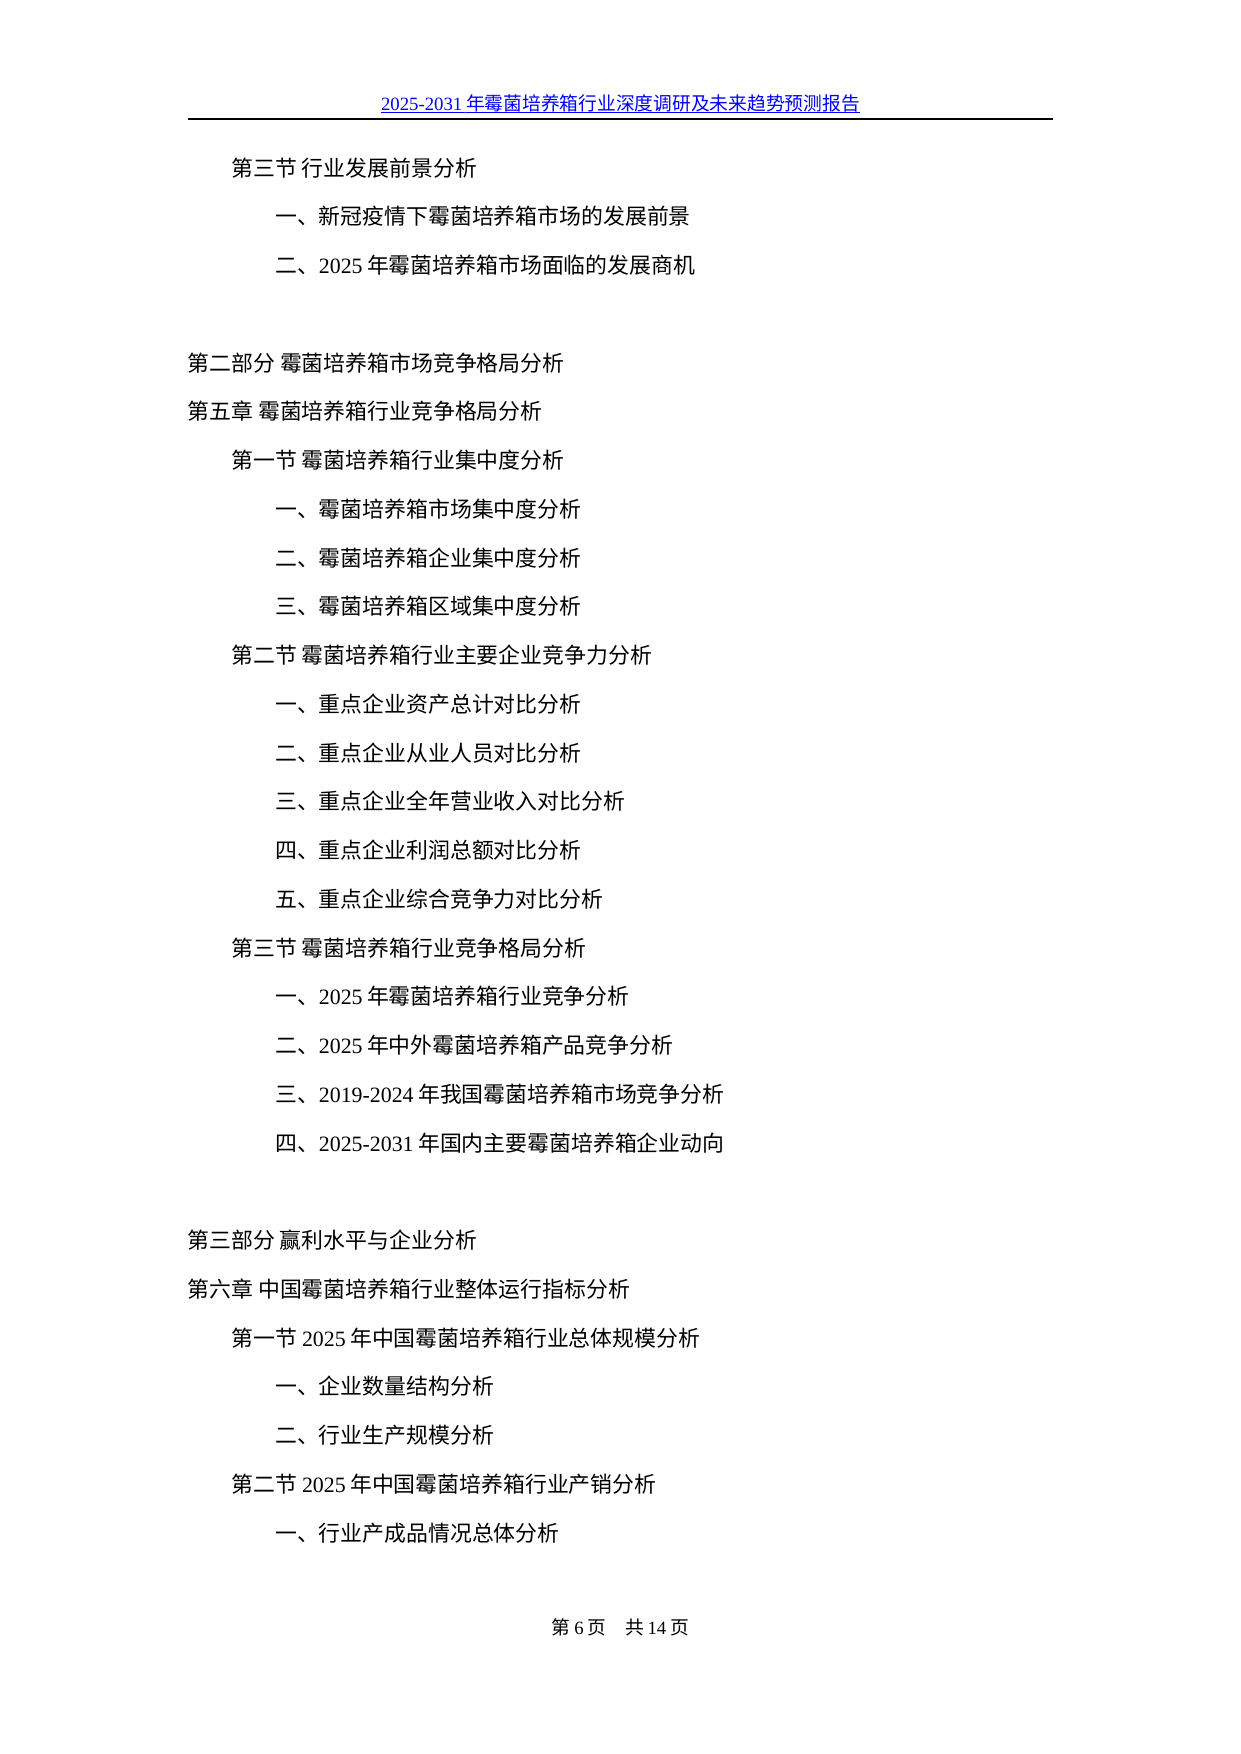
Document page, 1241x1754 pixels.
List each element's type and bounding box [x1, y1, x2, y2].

text [187, 150, 1053, 1548]
